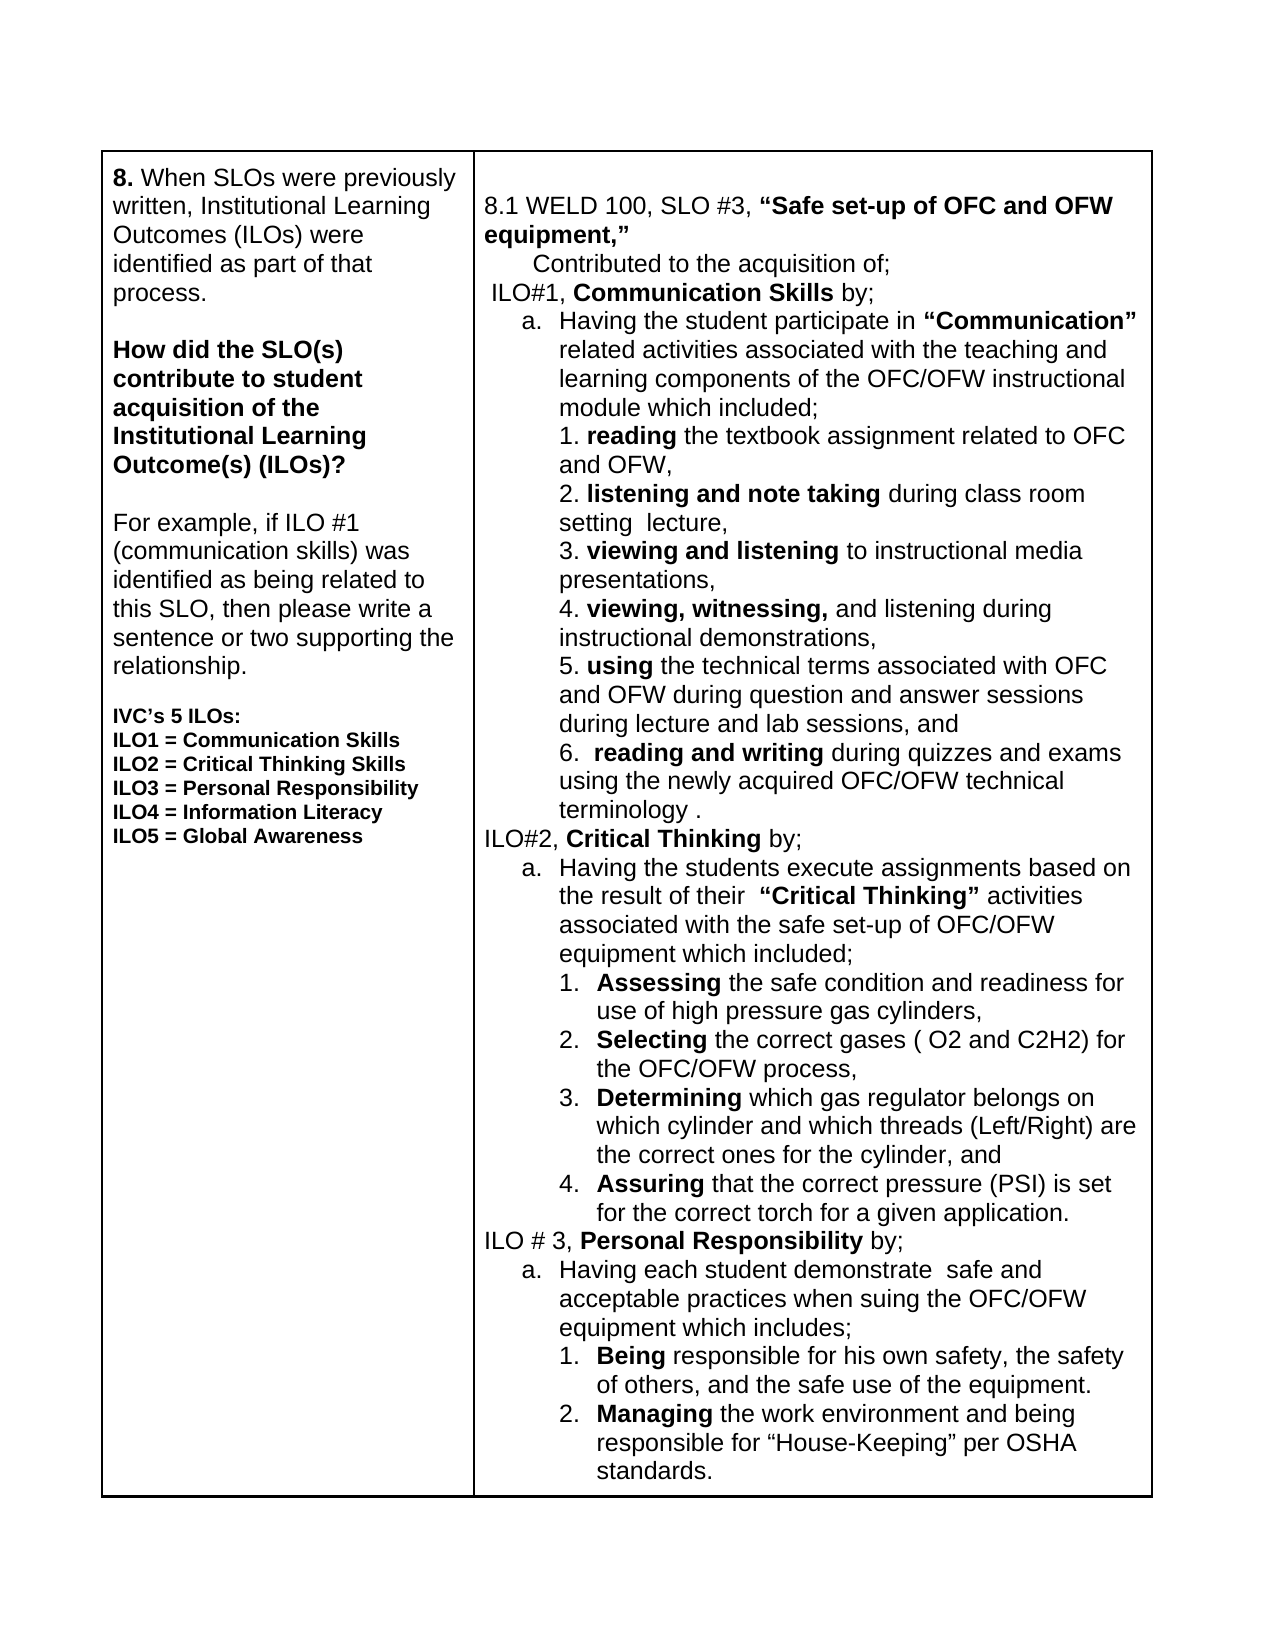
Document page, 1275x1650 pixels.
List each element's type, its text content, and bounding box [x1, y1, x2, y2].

table_cell 8.1 WELD 100, SLO #3, “Safe set-up of OFC and OFW equipment,” Contributed to the acquisition of; ILO#1, Communication Skills by; Having the student participate in “Communication” related activities associated with the teaching and learning components of the OFC/OFW instructional module which included; 1. reading the textbook assignment related to OFC and OFW, 2. listening and note taking during class room setting lecture, 3. viewing and listening to instructional media presentations, 4. viewing, witnessing, and listening during instructional demonstrations, 5. using the technical terms associated with OFC and OFW during question and answer sessions during lecture and lab sessions, and 6. reading and writing during quizzes and exams using the newly acquired OFC/OFW technical terminology . ILO#2, Critical Thinking by; Having the students execute assignments based on the result of their “Critical Thinking” activities associated with the safe set-up of OFC/OFW equipment which included; Assessing the safe condition and readiness for use of high pressure gas cylinders, Selecting the correct gases ( O2 and C2H2) for the OFC/OFW process, Determining which gas regulator belongs on which cylinder and which threads (Left/Right) are the correct ones for the cylinder, and Assuring that the correct pressure (PSI) is set for the correct torch for a given application. ILO # 3, Personal Responsibility by; Having each student demonstrate safe and acceptable practices when suing the OFC/OFW equipment which includes; Being responsible for his own safety, the safety of others, and the safe use of the equipment. Managing the work environment and being responsible for “House-Keeping” per OSHA standards. [475, 152, 1151, 1495]
table_cell 8. When SLOs were previously written, Institutional Learning Outcomes (ILOs) were identified as part of that process. How did the SLO(s) contribute to student acquisition of the Institutional Learning Outcome(s) (ILOs)? For example, if ILO #1 (communication skills) was identified as being related to this SLO, then please write a sentence or two supporting the relationship. IVC’s 5 ILOs: ILO1 = Communication Skills ILO2 = Critical Thinking Skills ILO3 = Personal Responsibility ILO4 = Information Literacy ILO5 = Global Awareness [103, 152, 473, 1495]
